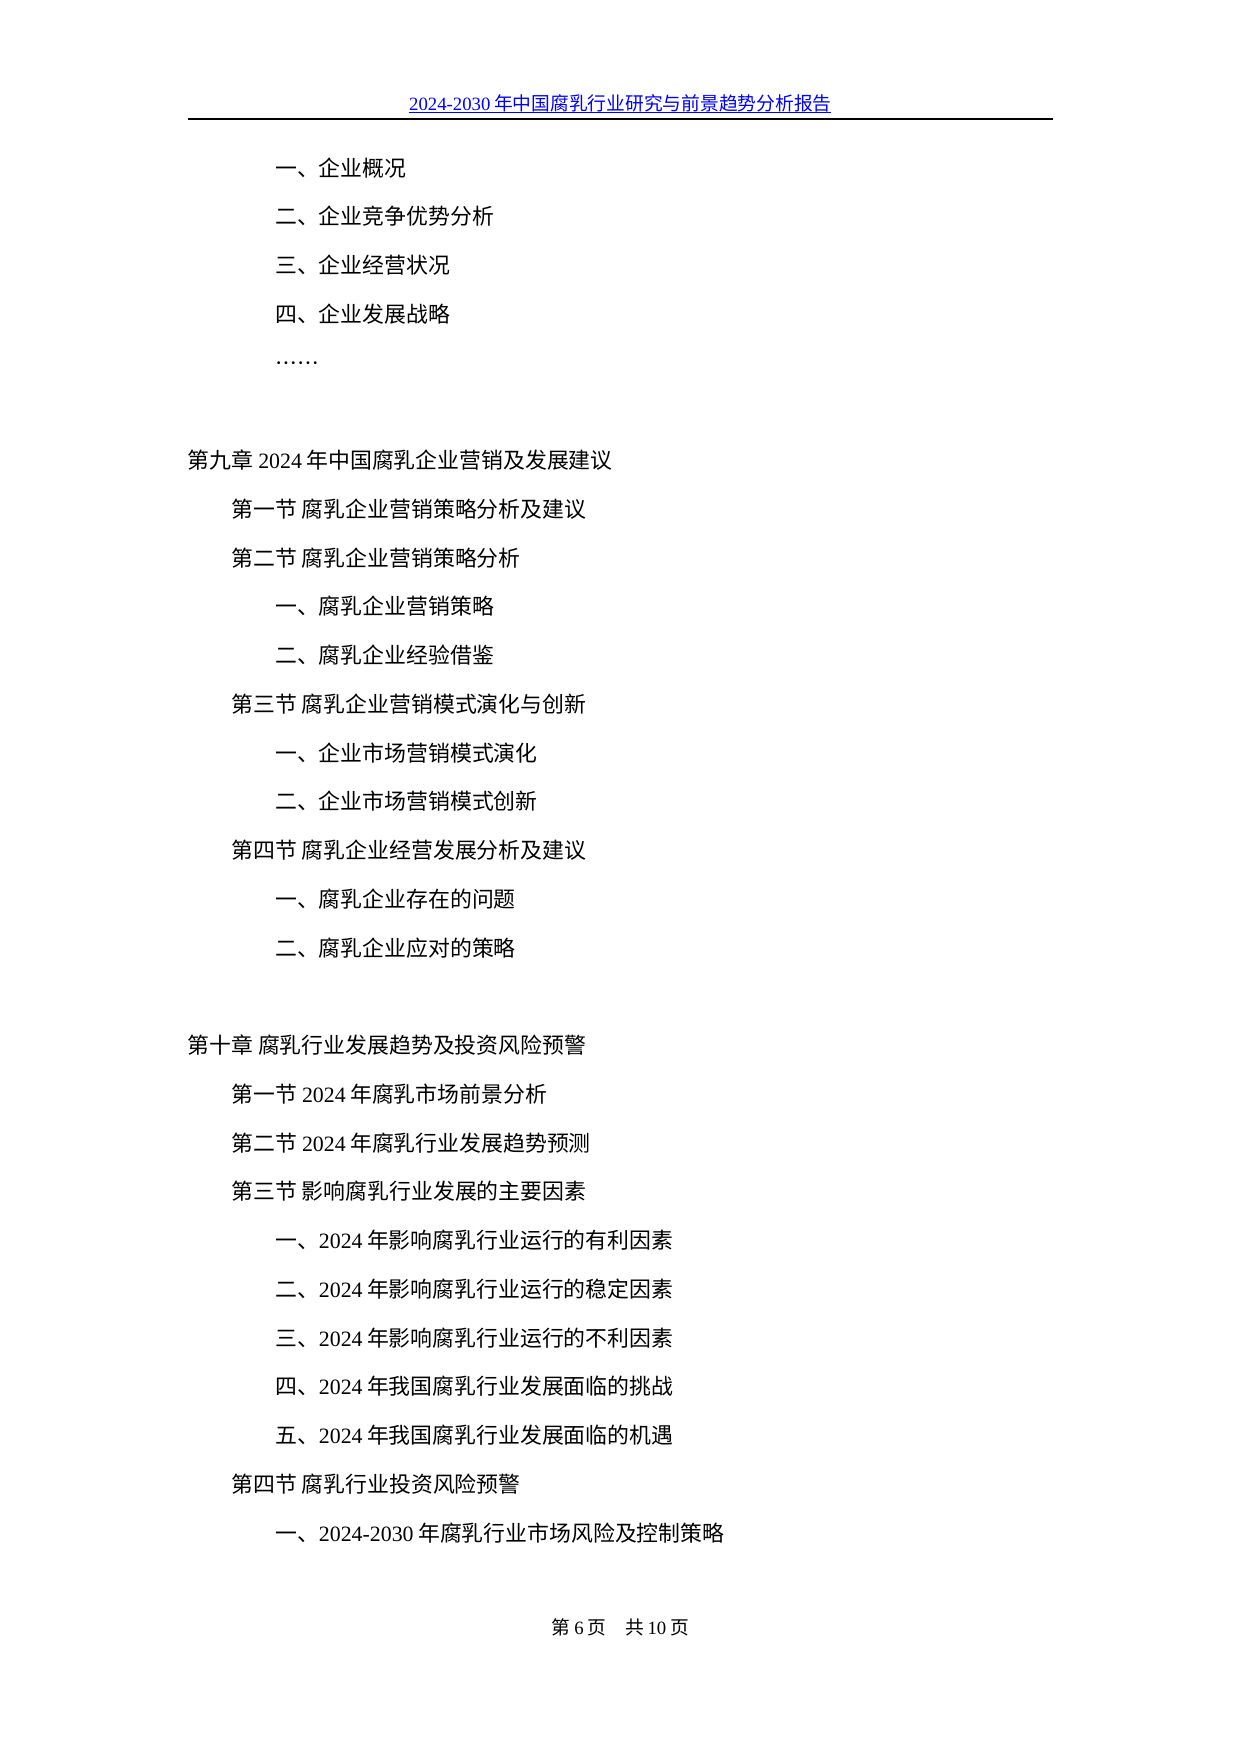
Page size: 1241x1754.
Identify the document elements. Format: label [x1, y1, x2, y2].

text [187, 150, 1053, 1548]
